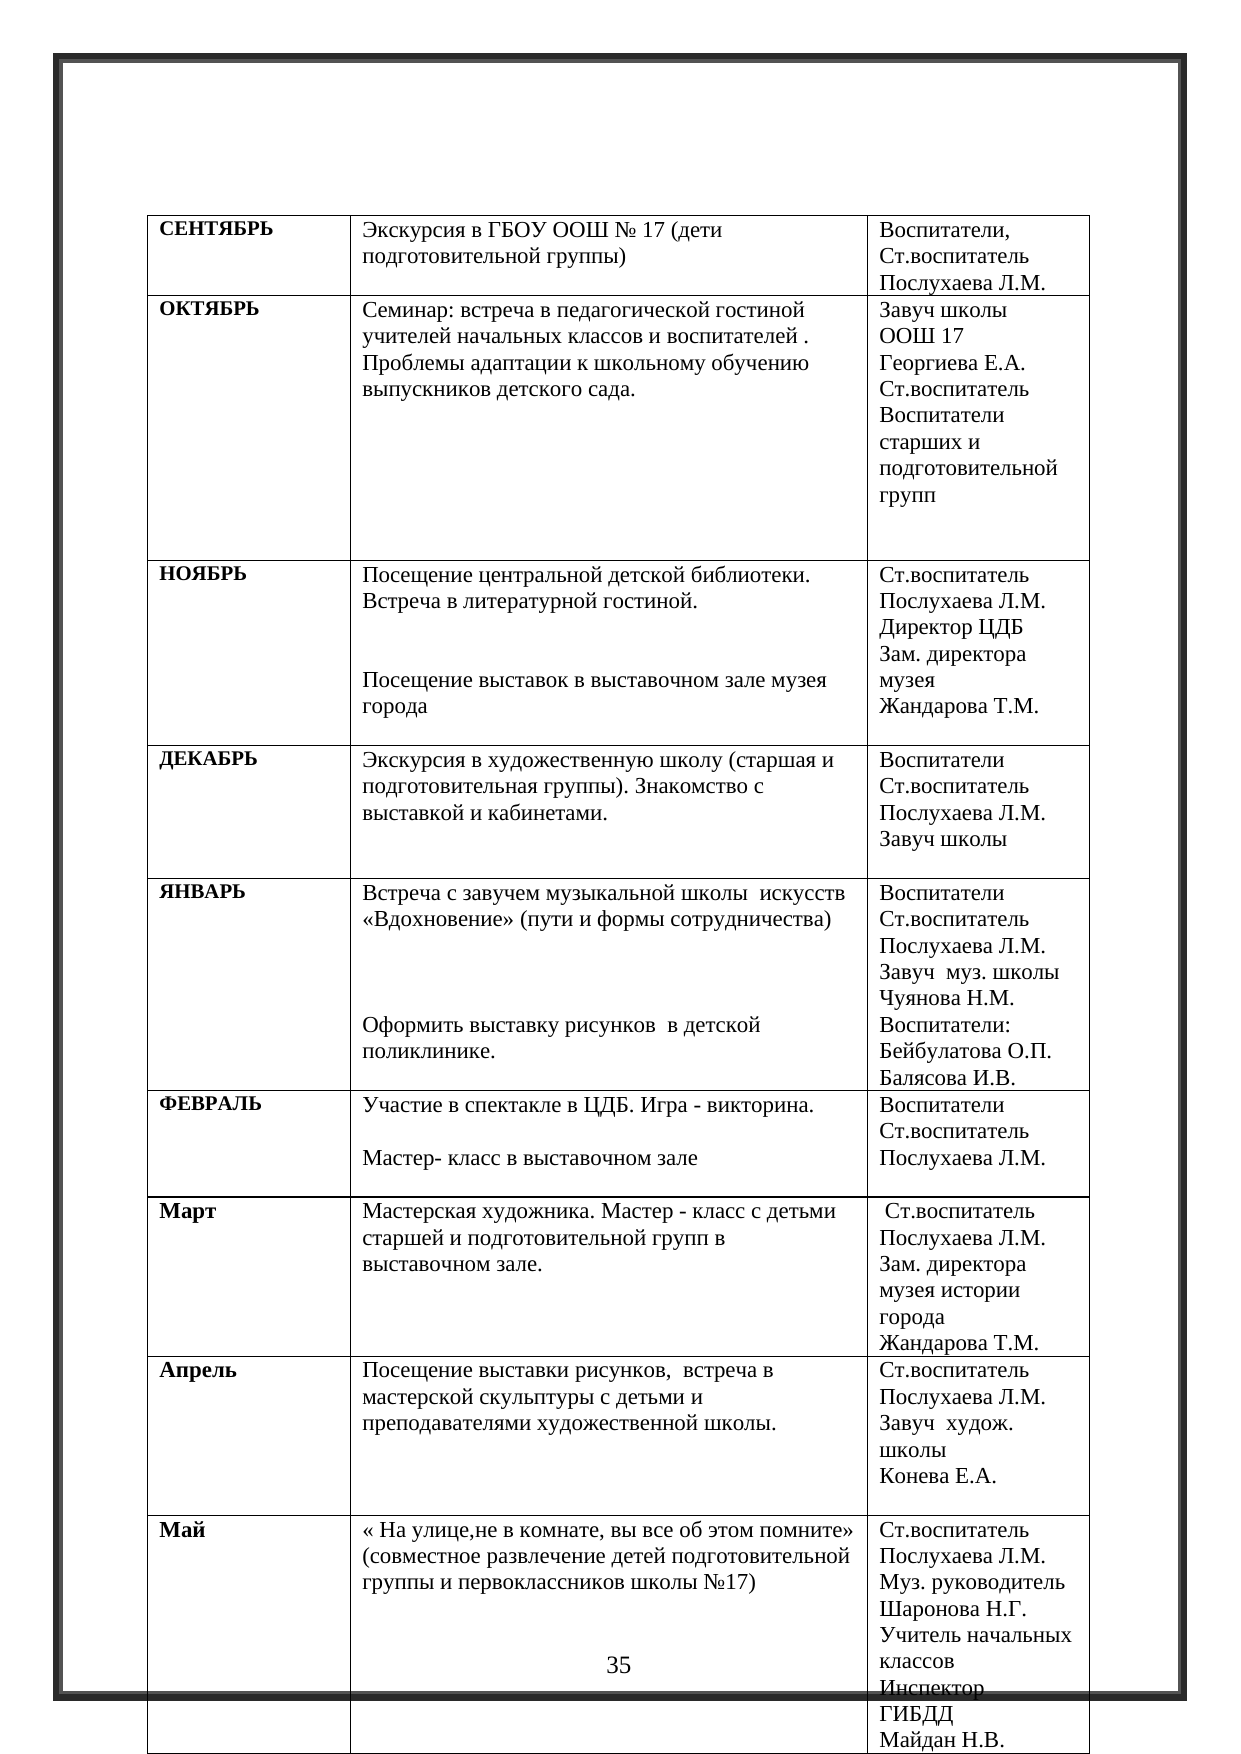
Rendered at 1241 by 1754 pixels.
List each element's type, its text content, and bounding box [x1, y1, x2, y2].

table_cell Завуч школы ООШ 17 Георгиева Е.А. Ст.воспитатель Воспитатели старших и подготовительной групп [868, 296, 1089, 560]
table_cell Посещение центральной детской библиотеки. Встреча в литературной гостиной. Посещение выставок в выставочном зале музея города [351, 561, 867, 745]
table_cell Воспитатели Ст.воспитатель Послухаева Л.М. Завуч муз. школы Чуянова Н.М. Воспитатели: Бейбулатова О.П. Балясова И.В. [868, 879, 1089, 1090]
table_cell Май [148, 1516, 350, 1753]
table_cell ДЕКАБРЬ [148, 746, 350, 878]
table_cell Воспитатели Ст.воспитатель Послухаева Л.М. Завуч школы [868, 746, 1089, 878]
table_cell Посещение выставки рисунков, встреча в мастерской скульптуры с детьми и преподавателями художественной школы. [351, 1357, 867, 1515]
table_header Экскурсия в ГБОУ ООШ № 17 (дети подготовительной группы) [351, 216, 867, 295]
table_cell Участие в спектакле в ЦДБ. Игра - викторина. Мастер- класс в выставочном зале [351, 1091, 867, 1196]
table_cell НОЯБРЬ [148, 561, 350, 745]
table_cell ЯНВАРЬ [148, 879, 350, 1090]
table_cell Мастерская художника. Мастер - класс с детьми старшей и подготовительной групп в выставочном зале. [351, 1198, 867, 1356]
table_cell ФЕВРАЛЬ [148, 1091, 350, 1196]
table_cell Ст.воспитатель Послухаева Л.М. Директор ЦДБ Зам. директора музея Жандарова Т.М. [868, 561, 1089, 745]
table_header Воспитатели, Ст.воспитатель Послухаева Л.М. [868, 216, 1089, 295]
table_cell Ст.воспитатель Послухаева Л.М. Завуч худож. школы Конева Е.А. [868, 1357, 1089, 1515]
table_header СЕНТЯБРЬ [148, 216, 350, 295]
table_cell Ст.воспитатель Послухаева Л.М. Муз. руководитель Шаронова Н.Г. Учитель начальных классов Инспектор ГИБДД Майдан Н.В. [868, 1516, 1089, 1753]
table_cell Семинар: встреча в педагогической гостиной учителей начальных классов и воспитателей . Проблемы адаптации к школьному обучению выпускников детского сада. [351, 296, 867, 560]
table_cell Встреча с завучем музыкальной школы искусств «Вдохновение» (пути и формы сотрудничества) Оформить выставку рисунков в детской поликлинике. [351, 879, 867, 1090]
table_cell Воспитатели Ст.воспитатель Послухаева Л.М. [868, 1091, 1089, 1196]
table_cell « На улице,не в комнате, вы все об этом помните» (совместное развлечение детей подготовительной группы и первоклассников школы №17) [351, 1516, 867, 1753]
table_cell ОКТЯБРЬ [148, 296, 350, 560]
table_cell Ст.воспитатель Послухаева Л.М. Зам. директора музея истории города Жандарова Т.М. [868, 1198, 1089, 1356]
table_cell Экскурсия в художественную школу (старшая и подготовительная группы). Знакомство с выставкой и кабинетами. [351, 746, 867, 878]
table_cell Март [148, 1198, 350, 1356]
table_cell Апрель [148, 1357, 350, 1515]
